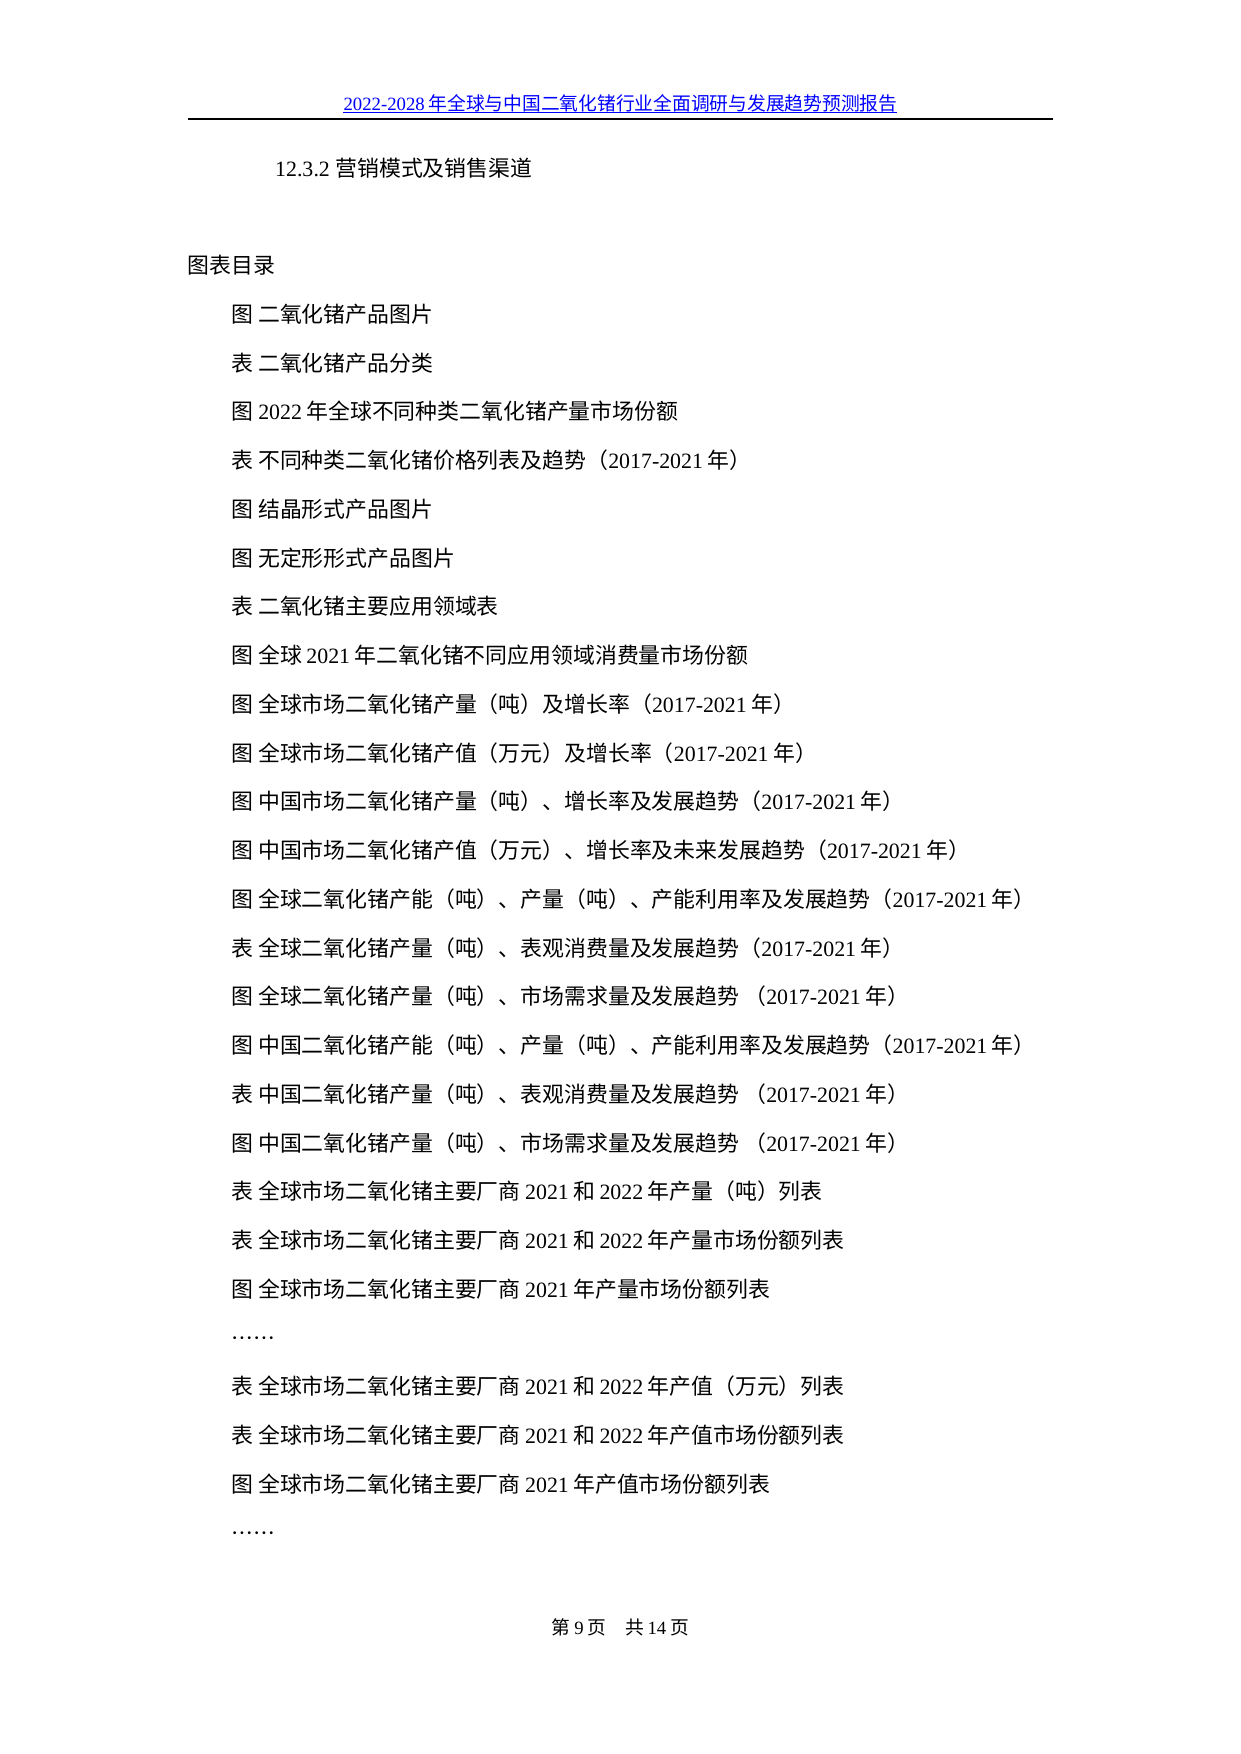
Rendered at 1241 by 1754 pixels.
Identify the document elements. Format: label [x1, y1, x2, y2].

text [187, 150, 1053, 1548]
